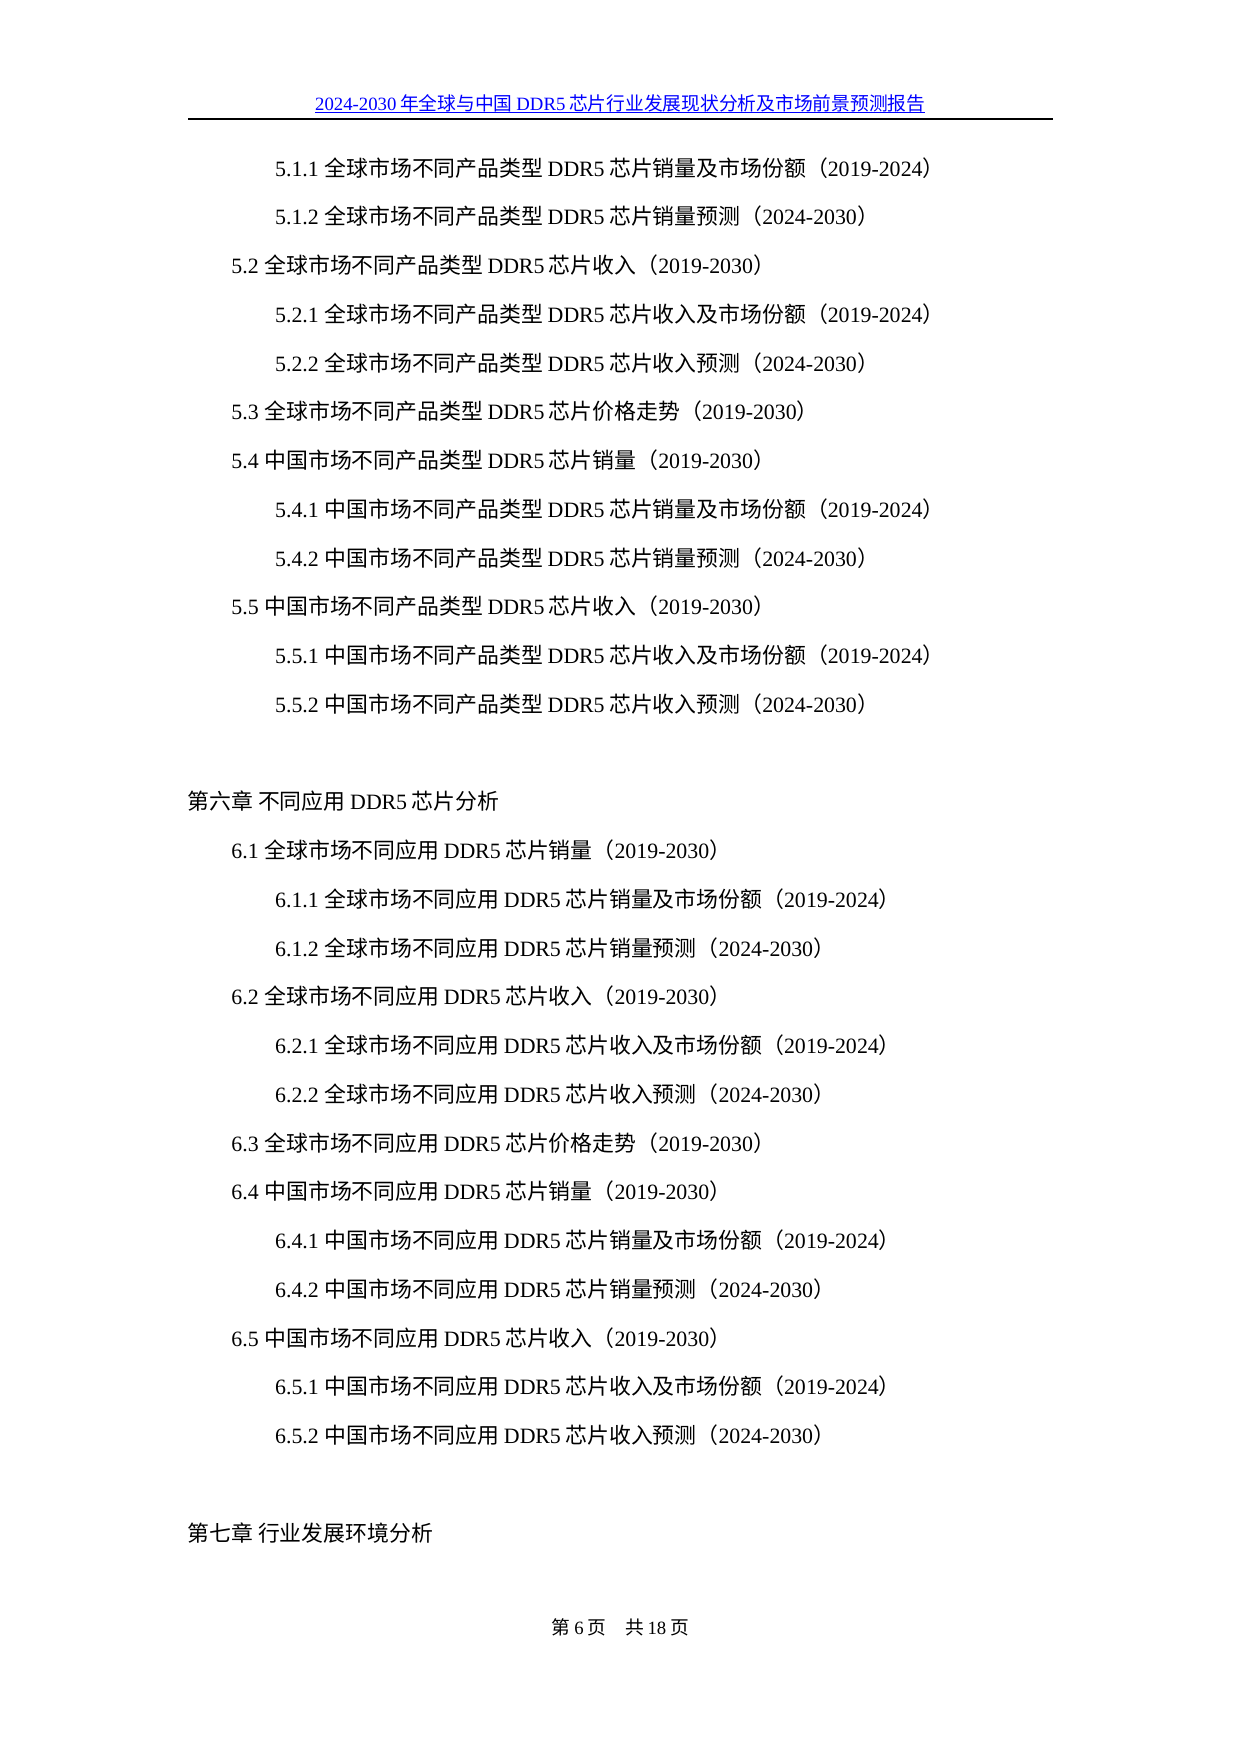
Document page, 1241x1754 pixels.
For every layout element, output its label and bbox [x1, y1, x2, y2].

text [187, 150, 1053, 1548]
